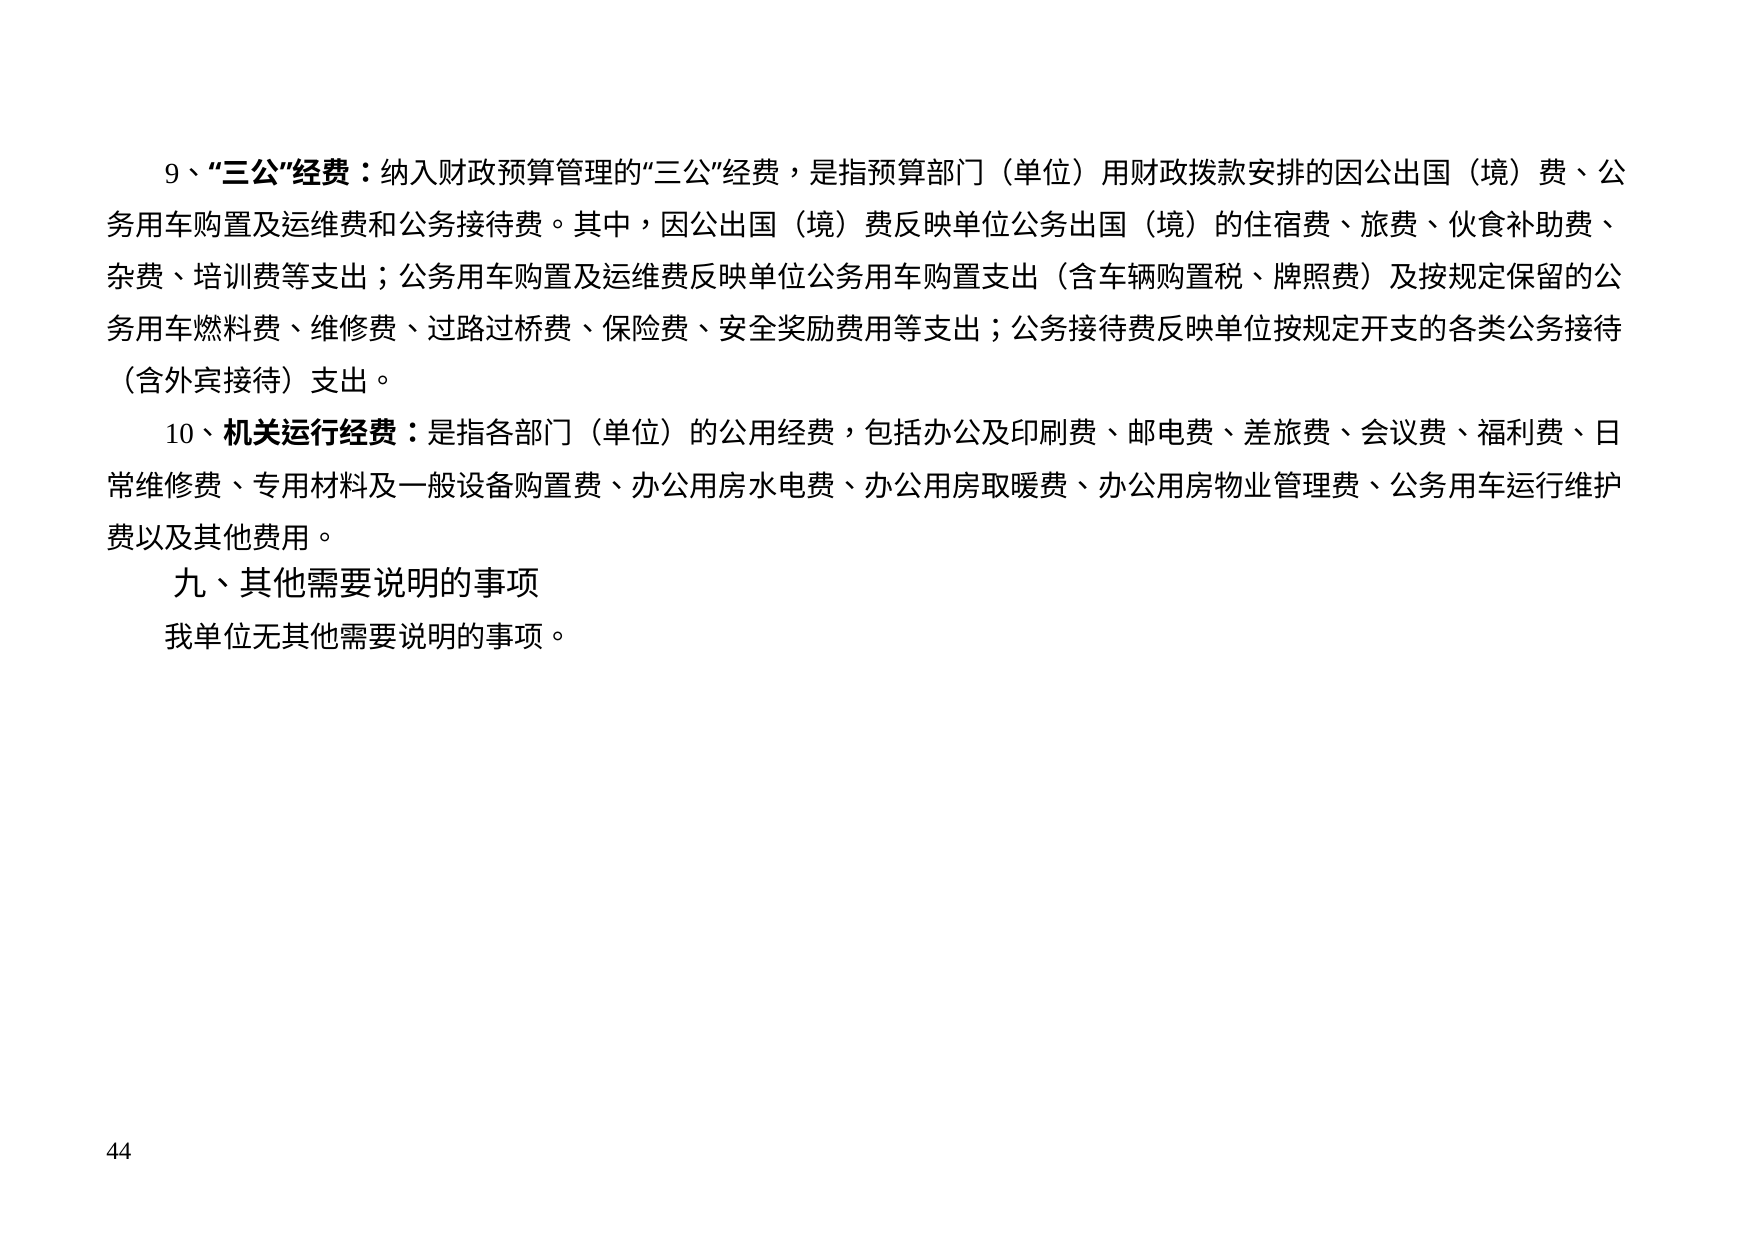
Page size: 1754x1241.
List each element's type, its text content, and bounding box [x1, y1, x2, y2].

text 九、其他需要说明的事项 [106, 559, 1648, 605]
text 我单位无其他需要说明的事项。 [106, 606, 1648, 658]
text 9、“三公”经费：纳入财政预算管理的“三公”经费，是指预算部门（单位）用财政拨款安排的因公出国（境）费、公务用车购置及运维费和公务接待费。其中，因公出国（境）费反映单位公务出国（境）的住宿费、旅费、伙食补助费、杂费、培训费等支出；公务用车购置及运维费反映单位公务用车购置支出（含车辆购置税、牌照费）及按规定保留的公务用车燃料费、维修费、过路过桥费、保险费、安全奖励费用等支出；公务接待费反映单位按规定开支的各类公务接待（含外宾接待）支出。 [106, 142, 1648, 402]
text 10、机关运行经费：是指各部门（单位）的公用经费，包括办公及印刷费、邮电费、差旅费、会议费、福利费、日常维修费、专用材料及一般设备购置费、办公用房水电费、办公用房取暖费、办公用房物业管理费、公务用车运行维护费以及其他费用。 [106, 402, 1648, 558]
